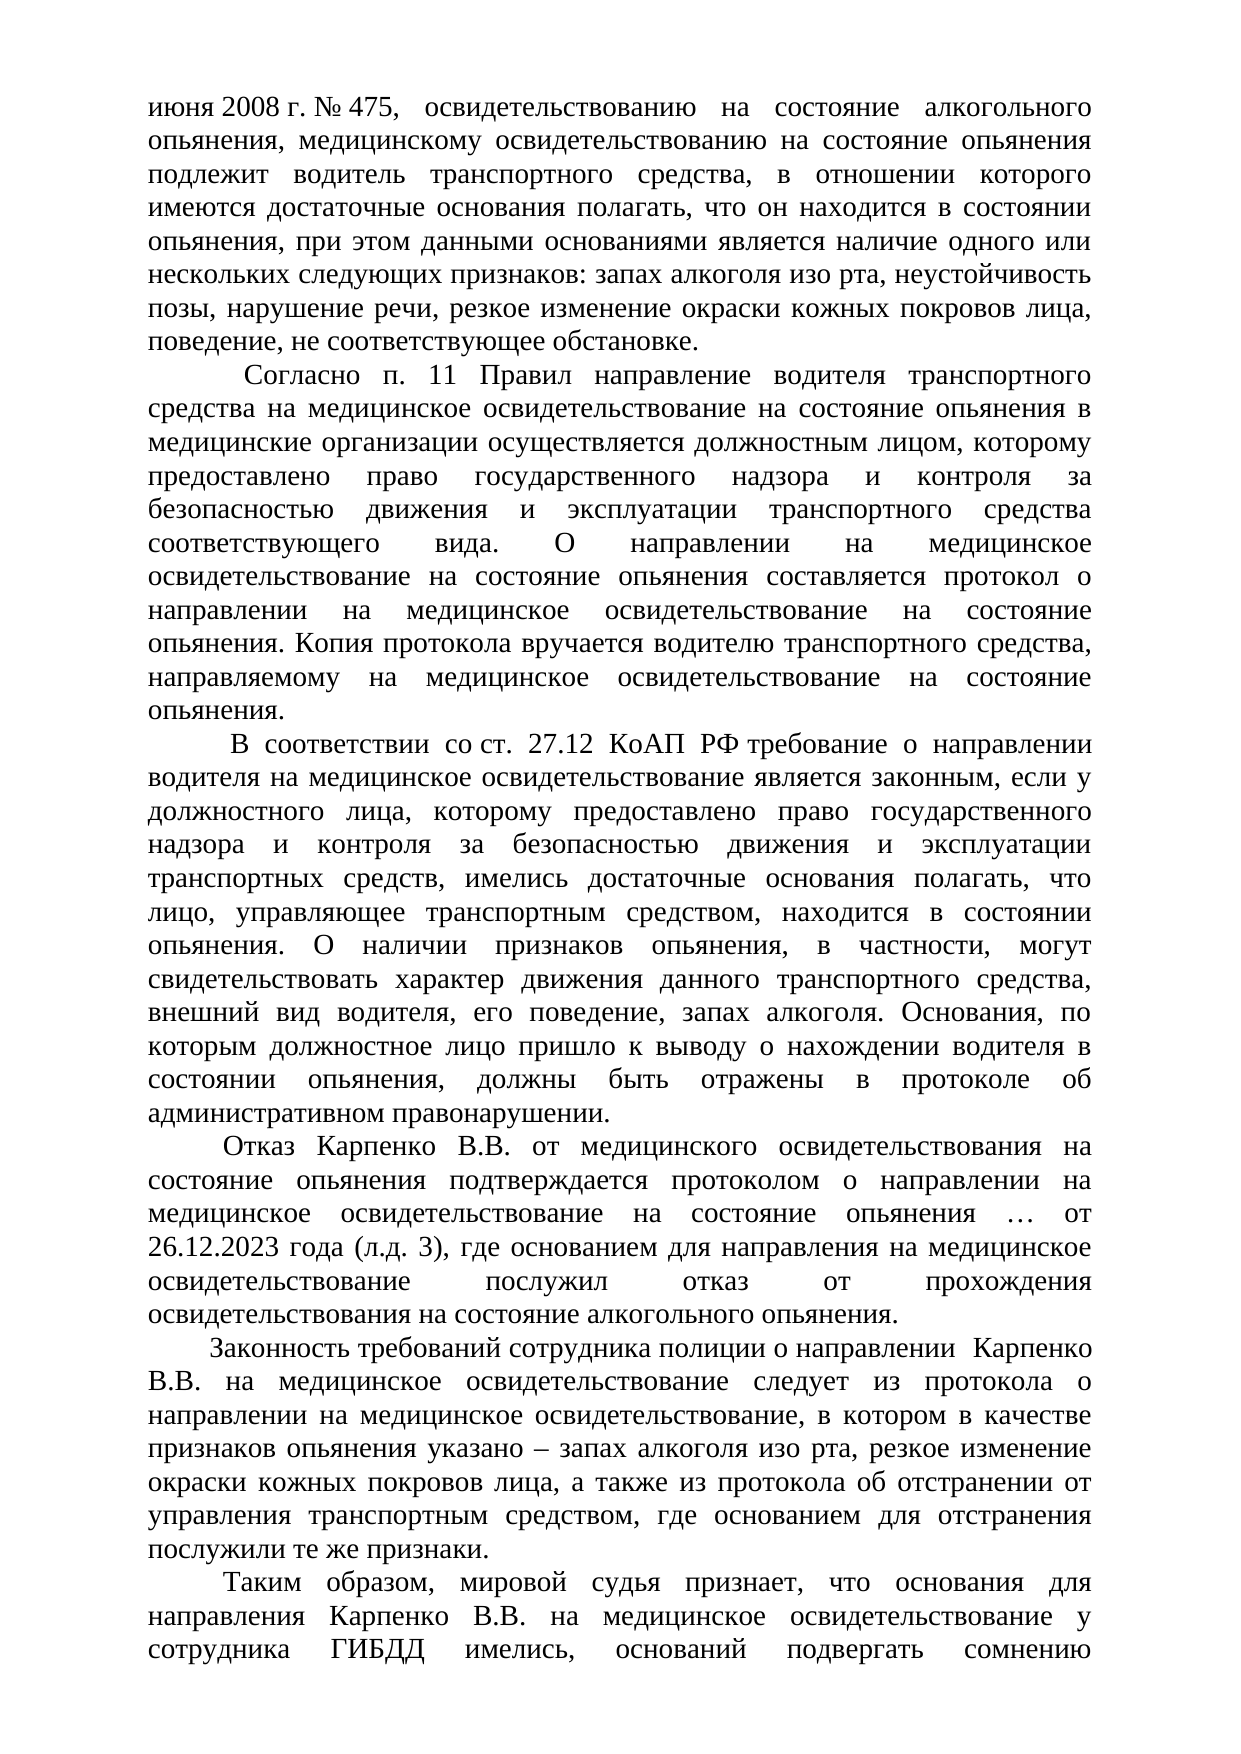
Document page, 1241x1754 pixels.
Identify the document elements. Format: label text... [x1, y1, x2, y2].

text Отказ Карпенко В.В. от медицинского освидетельствования на состояние опьянения подтверждается протоколом о направлении на медицинское освидетельствование на состояние опьянения … от 26.12.2023 года (л.д. 3), где основанием для направления на медицинское освидетельствование послужил отказ от прохождения освидетельствования на состояние алкогольного опьянения. [148, 1128, 1092, 1330]
text Согласно п. 11 Правил направление водителя транспортного средства на медицинское освидетельствование на состояние опьянения в медицинские организации осуществляется должностным лицом, которому предоставлено право государственного надзора и контроля за безопасностью движения и эксплуатации транспортного средства соответствующего вида. О направлении на медицинское освидетельствование на состояние опьянения составляется протокол о направлении на медицинское освидетельствование на состояние опьянения. Копия протокола вручается водителю транспортного средства, направляемому на медицинское освидетельствование на состояние опьянения. [148, 357, 1092, 726]
text В соответствии со ст. 27.12 КоАП РФ требование о направлении водителя на медицинское освидетельствование является законным, если у должностного лица, которому предоставлено право государственного надзора и контроля за безопасностью движения и эксплуатации транспортных средств, имелись достаточные основания полагать, что лицо, управляющее транспортным средством, находится в состоянии опьянения. О наличии признаков опьянения, в частности, могут свидетельствовать характер движения данного транспортного средства, внешний вид водителя, его поведение, запах алкоголя. Основания, по которым должностное лицо пришло к выводу о нахождении водителя в состоянии опьянения, должны быть отражены в протоколе об административном правонарушении. [148, 726, 1092, 1128]
text Законность требований сотрудника полиции о направлении Карпенко В.В. на медицинское освидетельствование следует из протокола о направлении на медицинское освидетельствование, в котором в качестве признаков опьянения указано – запах алкоголя изо рта, резкое изменение окраски кожных покровов лица, а также из протокола об отстранении от управления транспортным средством, где основанием для отстранения послужили те же признаки. [148, 1330, 1092, 1564]
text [148, 89, 1092, 357]
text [148, 1564, 1092, 1665]
